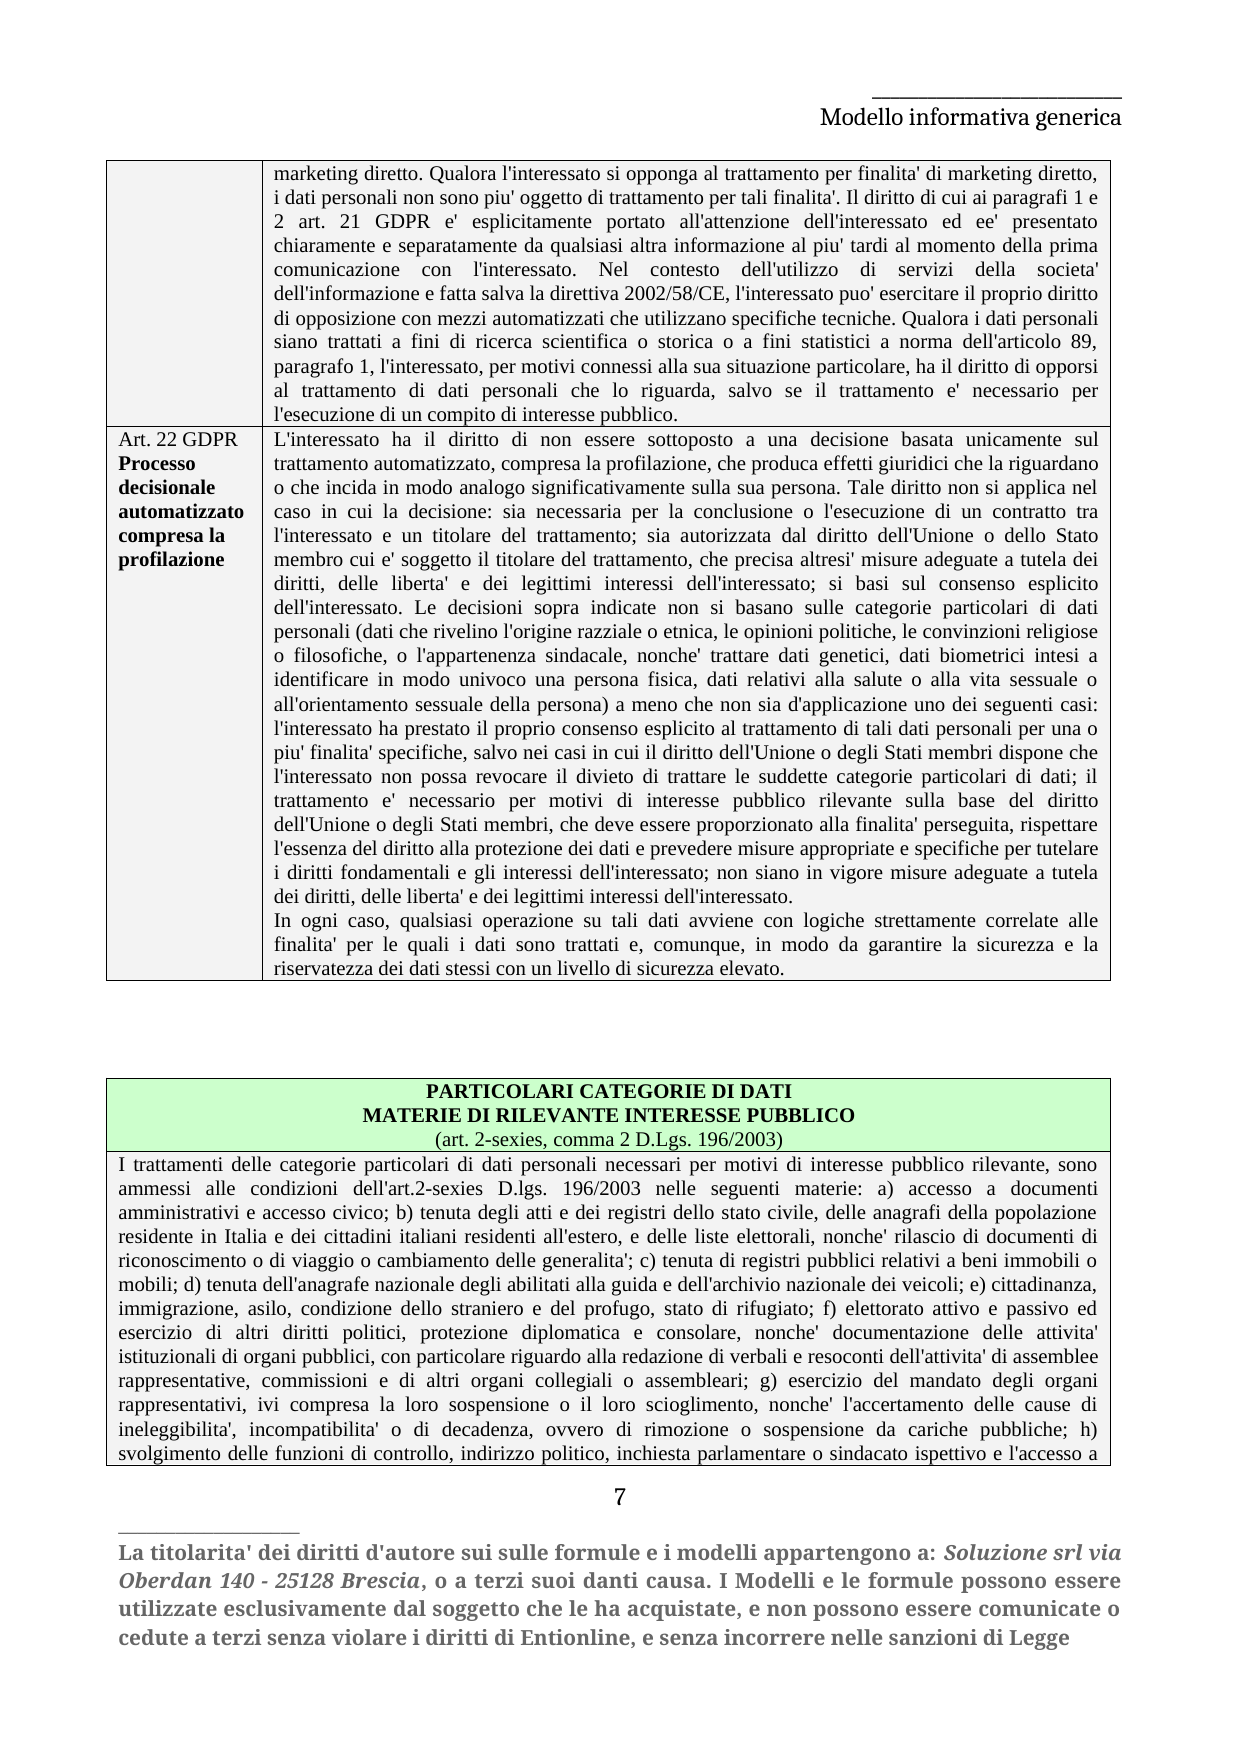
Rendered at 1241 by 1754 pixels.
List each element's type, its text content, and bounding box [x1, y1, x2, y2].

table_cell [107, 1152, 1110, 1464]
table_cell L'interessato ha il diritto di non essere sottoposto a una decisione basata unicamente sul trattamento automatizzato, compresa la profilazione, che produca effetti giuridici che la riguardano o che incida in modo analogo significativamente sulla sua persona. Tale diritto non si applica nel caso in cui la decisione: sia necessaria per la conclusione o l'esecuzione di un contratto tra l'interessato e un titolare del trattamento; sia autorizzata dal diritto dell'Unione o dello Stato membro cui e' soggetto il titolare del trattamento, che precisa altresi' misure adeguate a tutela dei diritti, delle liberta' e dei legittimi interessi dell'interessato; si basi sul consenso esplicito dell'interessato. Le decisioni sopra indicate non si basano sulle categorie particolari di dati personali (dati che rivelino l'origine razziale o etnica, le opinioni politiche, le convinzioni religiose o filosofiche, o l'appartenenza sindacale, nonche' trattare dati genetici, dati biometrici intesi a identificare in modo univoco una persona fisica, dati relativi alla salute o alla vita sessuale o all'orientamento sessuale della persona) a meno che non sia d'applicazione uno dei seguenti casi: l'interessato ha prestato il proprio consenso esplicito al trattamento di tali dati personali per una o piu' finalita' specifiche, salvo nei casi in cui il diritto dell'Unione o degli Stati membri dispone che l'interessato non possa revocare il divieto di trattare le suddette categorie particolari di dati; il trattamento e' necessario per motivi di interesse pubblico rilevante sulla base del diritto dell'Unione o degli Stati membri, che deve essere proporzionato alla finalita' perseguita, rispettare l'essenza del diritto alla protezione dei dati e prevedere misure appropriate e specifiche per tutelare i diritti fondamentali e gli interessi dell'interessato; non siano in vigore misure adeguate a tutela dei diritti, delle liberta' e dei legittimi interessi dell'interessato. In ogni caso, qualsiasi operazione su tali dati avviene con logiche strettamente correlate alle finalita' per le quali i dati sono trattati e, comunque, in modo da garantire la sicurezza e la riservatezza dei dati stessi con un livello di sicurezza elevato. [263, 427, 1110, 980]
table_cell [263, 161, 1110, 426]
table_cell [107, 161, 262, 426]
table_header PARTICOLARI CATEGORIE DI DATI MATERIE DI RILEVANTE INTERESSE PUBBLICO (art. 2-sexies, comma 2 D.Lgs. 196/2003) [107, 1079, 1110, 1151]
table_cell Art. 22 GDPR Processo decisionale automatizzato compresa la profilazione [107, 427, 262, 980]
